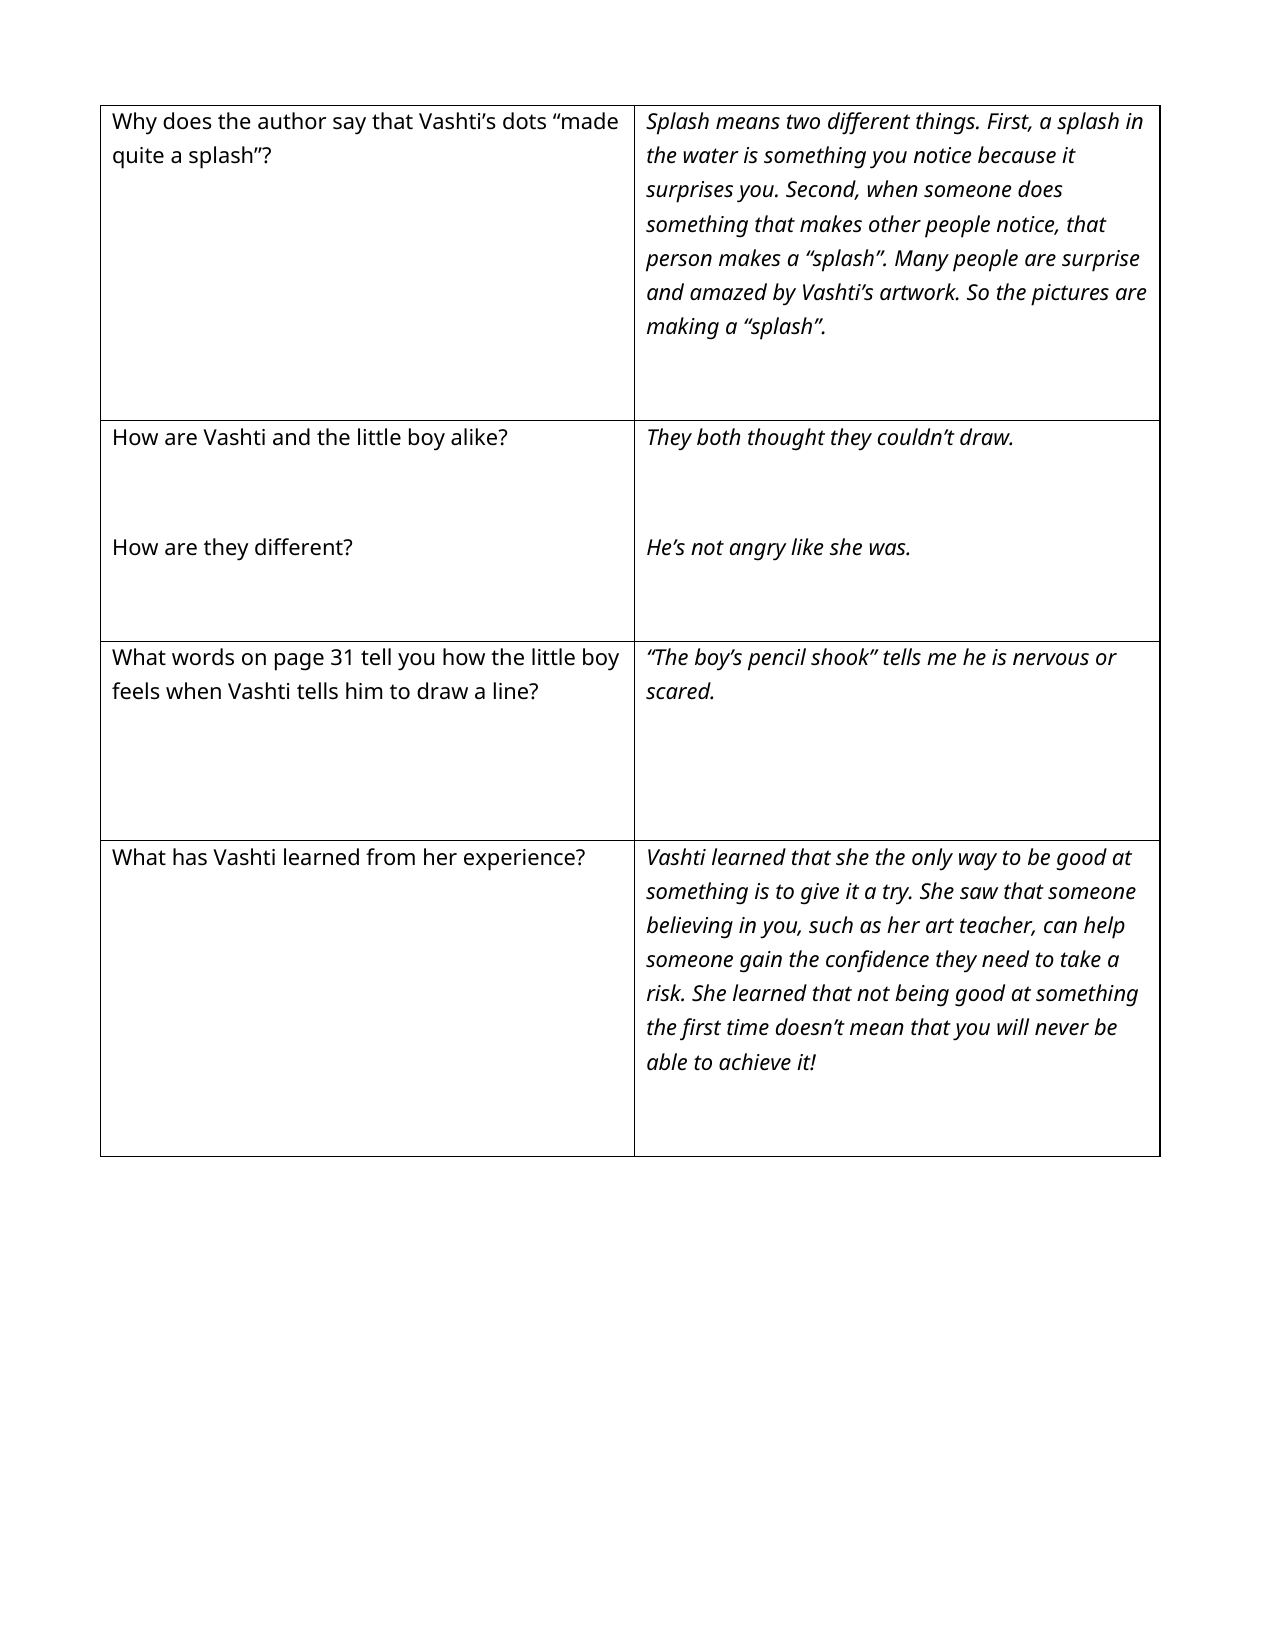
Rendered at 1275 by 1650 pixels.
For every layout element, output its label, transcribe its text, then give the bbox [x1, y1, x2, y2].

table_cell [101, 106, 634, 420]
table_cell What words on page 31 tell you how the little boy feels when Vashti tells him to draw a line? [101, 642, 634, 840]
table_cell “The boy’s pencil shook” tells me he is nervous or scared. [635, 642, 1159, 840]
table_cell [635, 106, 1159, 420]
table_cell They both thought they couldn’t draw. He’s not angry like she was. [635, 421, 1159, 641]
table_cell What has Vashti learned from her experience? [101, 841, 634, 1156]
table_cell Vashti learned that she the only way to be good at something is to give it a try. She saw that someone believing in you, such as her art teacher, can help someone gain the confidence they need to take a risk. She learned that not being good at something the first time doesn’t mean that you will never be able to achieve it! [635, 841, 1159, 1156]
table_cell How are Vashti and the little boy alike? How are they different? [101, 421, 634, 641]
